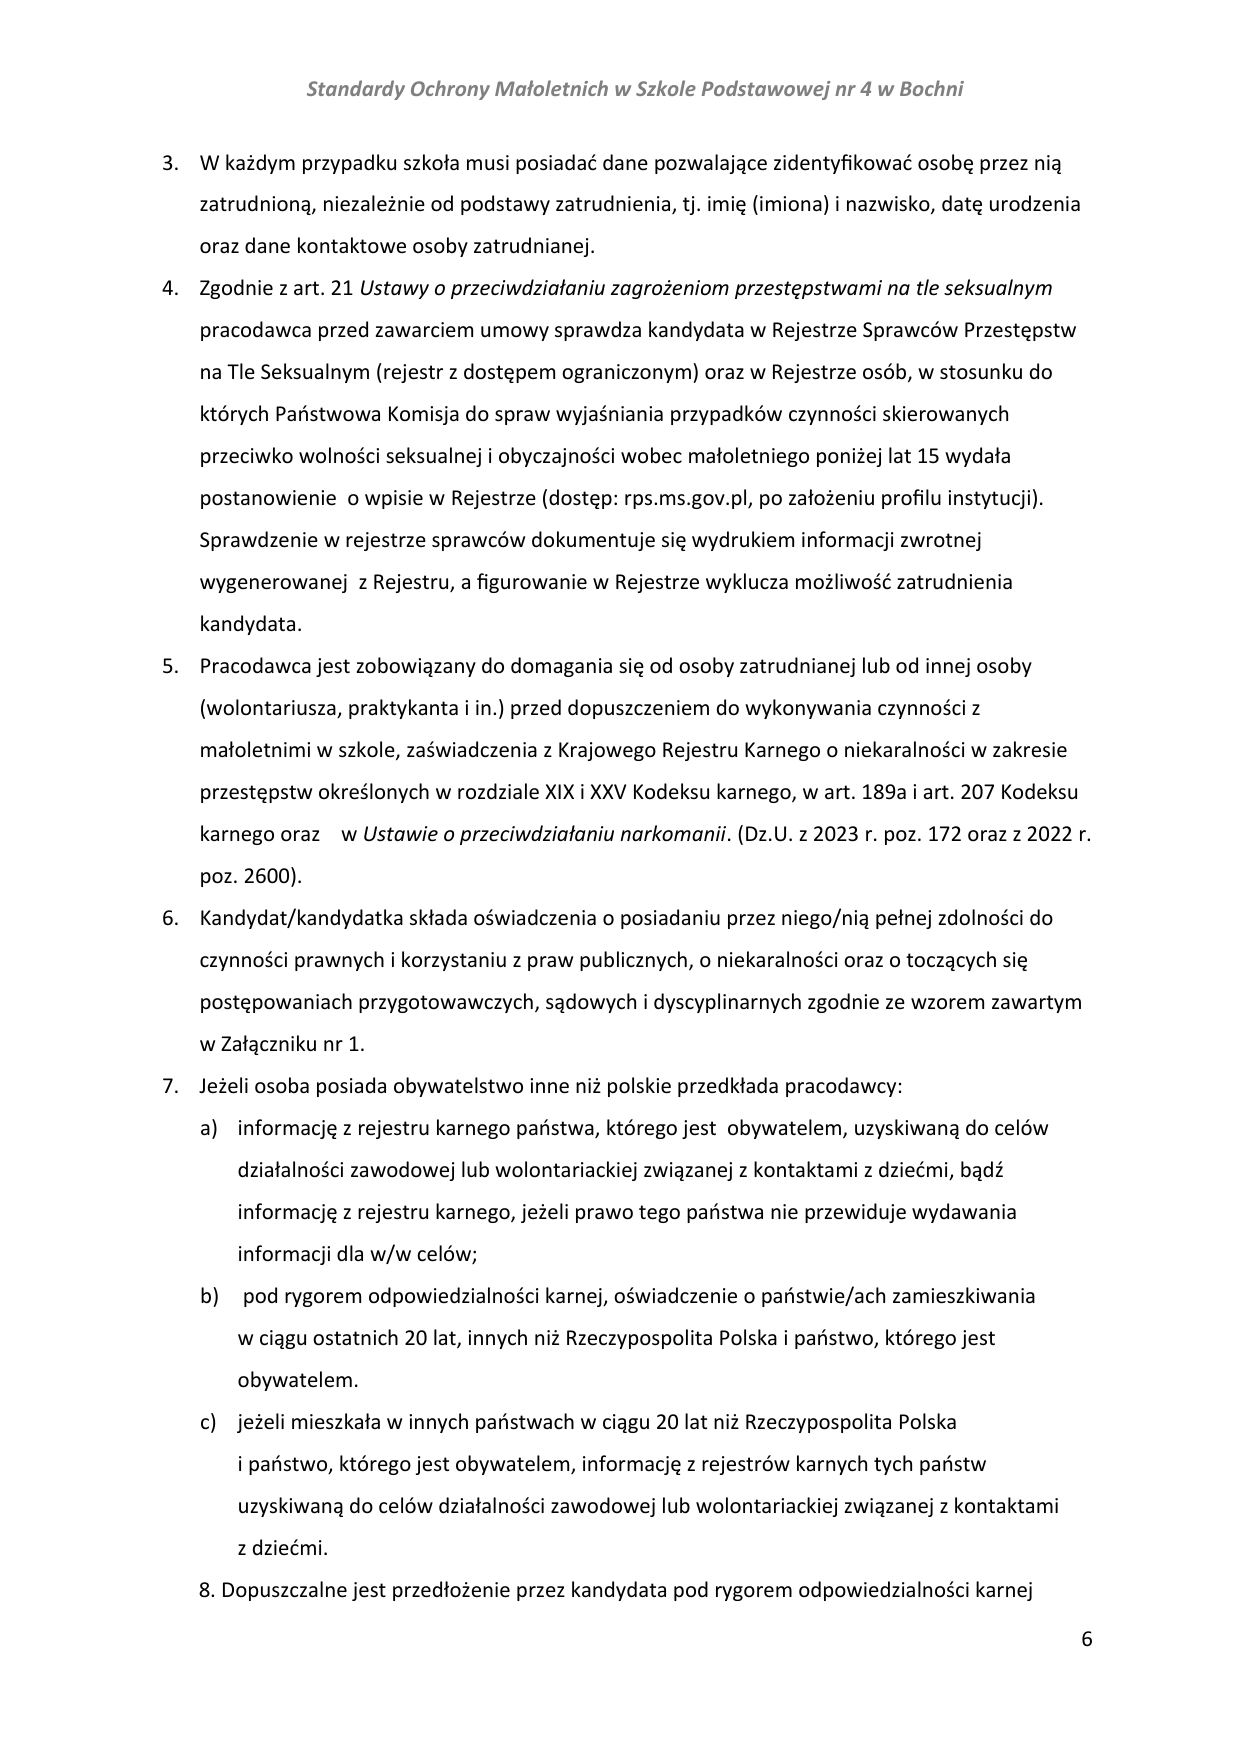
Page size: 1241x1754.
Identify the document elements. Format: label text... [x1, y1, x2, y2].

text 8. Dopuszczalne jest przedłożenie przez kandydata pod rygorem odpowiedzialności karnej [162, 1575, 1093, 1603]
list Jeżeli osoba posiada obywatelstwo inne niż polskie przedkłada pracodawcy: [162, 1071, 1093, 1099]
list informację z rejestru karnego państwa, którego jest obywatelem, uzyskiwaną do celów działalności zawodowej lub wolontariackiej związanej z kontaktami z dziećmi, bądź informację z rejestru karnego, jeżeli prawo tego państwa nie przewiduje wydawania informacji dla w/w celów; [200, 1113, 1093, 1267]
list W każdym przypadku szkoła musi posiadać dane pozwalające zidentyfikować osobę przez nią zatrudnioną, niezależnie od podstawy zatrudnienia, tj. imię (imiona) i nazwisko, datę urodzenia oraz dane kontaktowe osoby zatrudnianej. [162, 148, 1093, 259]
list jeżeli mieszkała w innych państwach w ciągu 20 lat niż Rzeczypospolita Polska i państwo, którego jest obywatelem, informację z rejestrów karnych tych państw uzyskiwaną do celów działalności zawodowej lub wolontariackiej związanej z kontaktami z dziećmi. [200, 1407, 1093, 1561]
list Zgodnie z art. 21 Ustawy o przeciwdziałaniu zagrożeniom przestępstwami na tle seksualnym pracodawca przed zawarciem umowy sprawdza kandydata w Rejestrze Sprawców Przestępstw na Tle Seksualnym (rejestr z dostępem ograniczonym) oraz w Rejestrze osób, w stosunku do których Państwowa Komisja do spraw wyjaśniania przypadków czynności skierowanych przeciwko wolności seksualnej i obyczajności wobec małoletniego poniżej lat 15 wydała postanowienie o wpisie w Rejestrze (dostęp: rps.ms.gov.pl, po założeniu profilu instytucji). Sprawdzenie w rejestrze sprawców dokumentuje się wydrukiem informacji zwrotnej wygenerowanej z Rejestru, a figurowanie w Rejestrze wyklucza możliwość zatrudnienia kandydata. [162, 273, 1093, 637]
list pod rygorem odpowiedzialności karnej, oświadczenie o państwie/ach zamieszkiwania w ciągu ostatnich 20 lat, innych niż Rzeczypospolita Polska i państwo, którego jest obywatelem. [200, 1281, 1093, 1393]
list Kandydat/kandydatka składa oświadczenia o posiadaniu przez niego/nią pełnej zdolności do czynności prawnych i korzystaniu z praw publicznych, o niekaralności oraz o toczących się postępowaniach przygotowawczych, sądowych i dyscyplinarnych zgodnie ze wzorem zawartym w Załączniku nr 1. [162, 903, 1093, 1057]
list Pracodawca jest zobowiązany do domagania się od osoby zatrudnianej lub od innej osoby (wolontariusza, praktykanta i in.) przed dopuszczeniem do wykonywania czynności z małoletnimi w szkole, zaświadczenia z Krajowego Rejestru Karnego o niekaralności w zakresie przestępstw określonych w rozdziale XIX i XXV Kodeksu karnego, w art. 189a i art. 207 Kodeksu karnego oraz w Ustawie o przeciwdziałaniu narkomanii. (Dz.U. z 2023 r. poz. 172 oraz z 2022 r. poz. 2600). [162, 651, 1093, 889]
